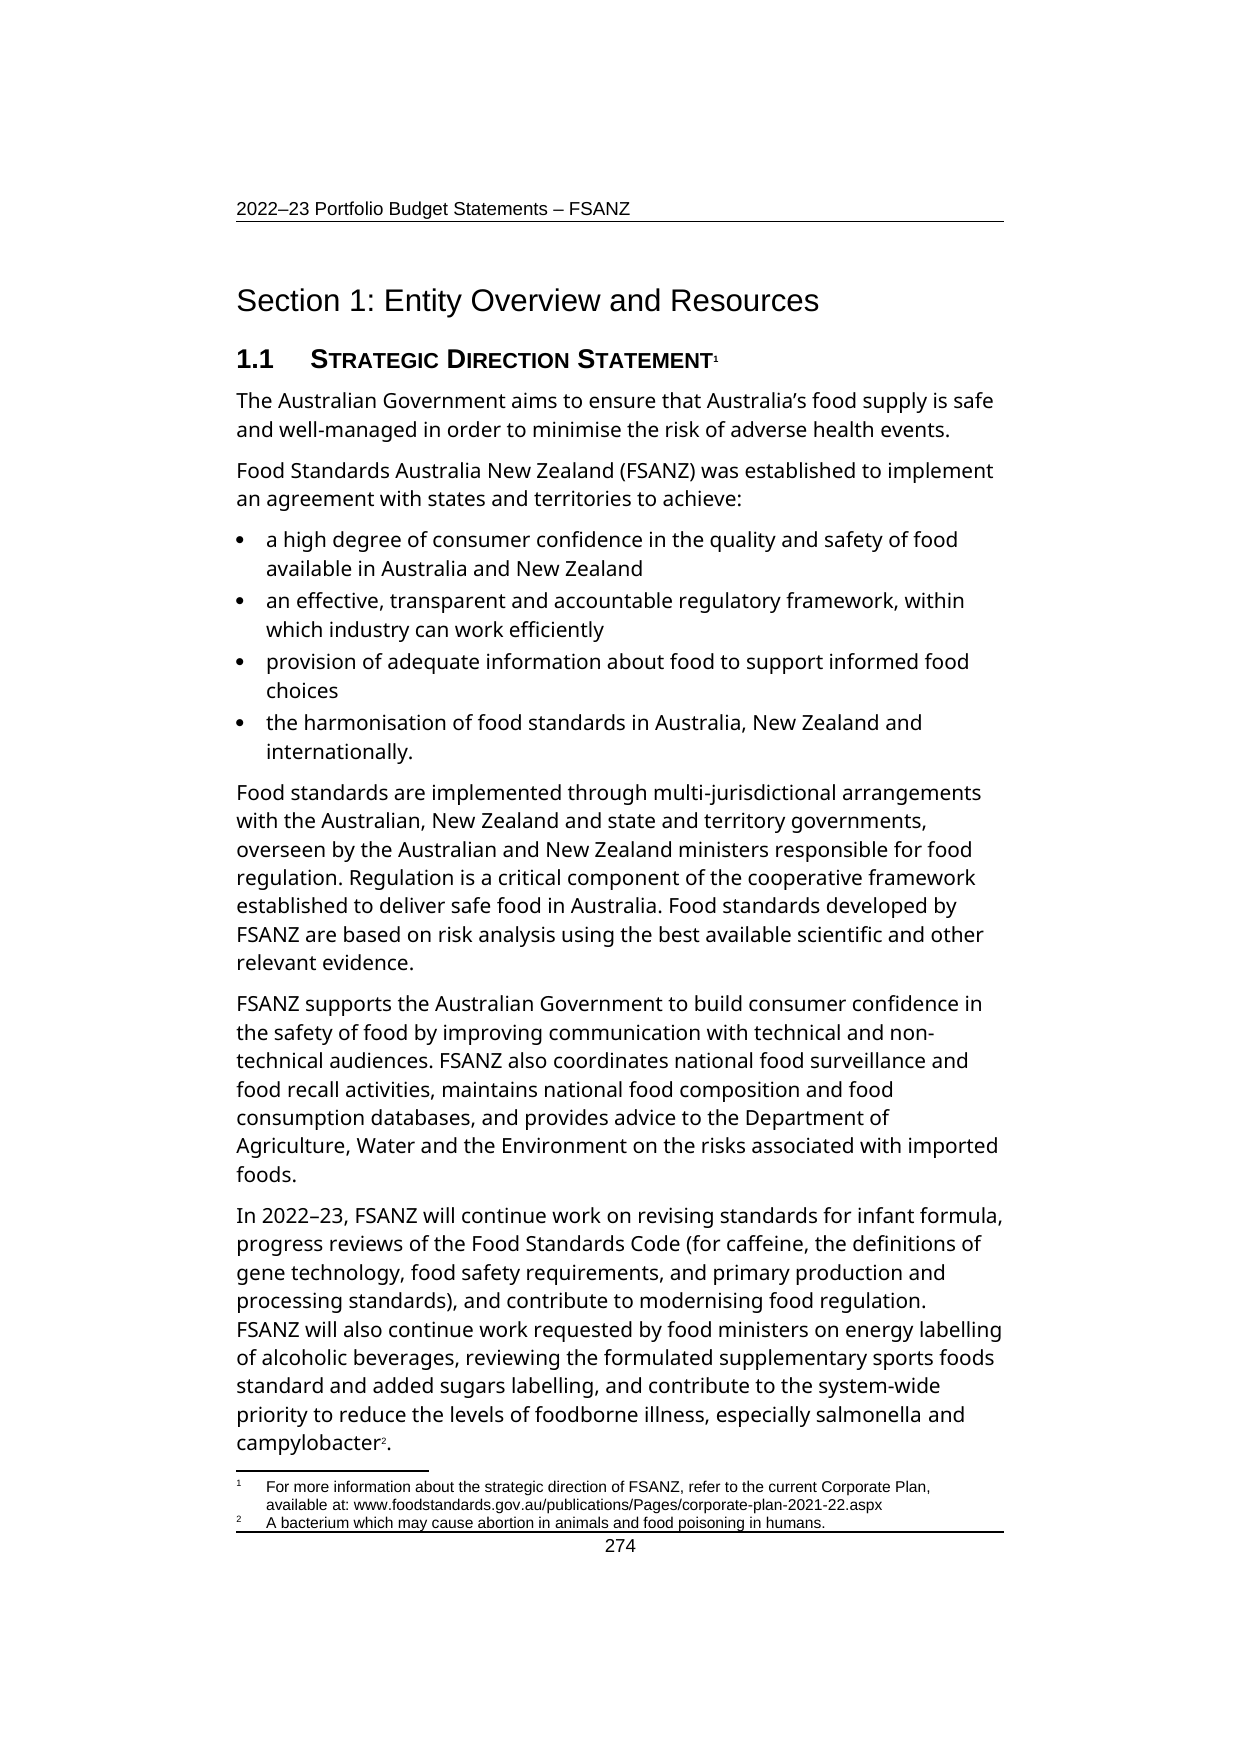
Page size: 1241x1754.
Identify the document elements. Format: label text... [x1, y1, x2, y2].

text Food Standards Australia New Zealand (FSANZ) was established to implement an agreement with states and territories to achieve: [236, 456, 1004, 513]
text The Australian Government aims to ensure that Australia’s food supply is safe and well-managed in order to minimise the risk of adverse health events. [236, 387, 1004, 443]
list the harmonisation of food standards in Australia, New Zealand and internationally. [236, 708, 1004, 765]
text In 2022–23, FSANZ will continue work on revising standards for infant formula, progress reviews of the Food Standards Code (for caffeine, the definitions of gene technology, food safety requirements, and primary production and processing standards), and contribute to modernising food regulation. FSANZ will also continue work requested by food ministers on energy labelling of alcoholic beverages, reviewing the formulated supplementary sports foods standard and added sugars labelling, and contribute to the system-wide priority to reduce the levels of foodborne illness, especially salmonella and campylobacter. [236, 1201, 1004, 1457]
list a high degree of consumer confidence in the quality and safety of food available in Australia and New Zealand [236, 525, 1004, 582]
text Food standards are implemented through multi-jurisdictional arrangements with the Australian, New Zealand and state and territory governments, overseen by the Australian and New Zealand ministers responsible for food regulation. Regulation is a critical component of the cooperative framework established to deliver safe food in Australia. Food standards developed by FSANZ are based on risk analysis using the best available scientific and other relevant evidence. [236, 778, 1004, 977]
text FSANZ supports the Australian Government to build consumer confidence in the safety of food by improving communication with technical and non-technical audiences. FSANZ also coordinates national food surveillance and food recall activities, maintains national food composition and food consumption databases, and provides advice to the Department of Agriculture, Water and the Environment on the risks associated with imported foods. [236, 989, 1004, 1188]
list an effective, transparent and accountable regulatory framework, within which industry can work efficiently [236, 586, 1004, 643]
list provision of adequate information about food to support informed food choices [236, 647, 1004, 704]
subtitle Section 1: Entity Overview and Resources [236, 282, 1004, 318]
subtitle 1.1 Strategic Direction Statement [236, 343, 1004, 374]
